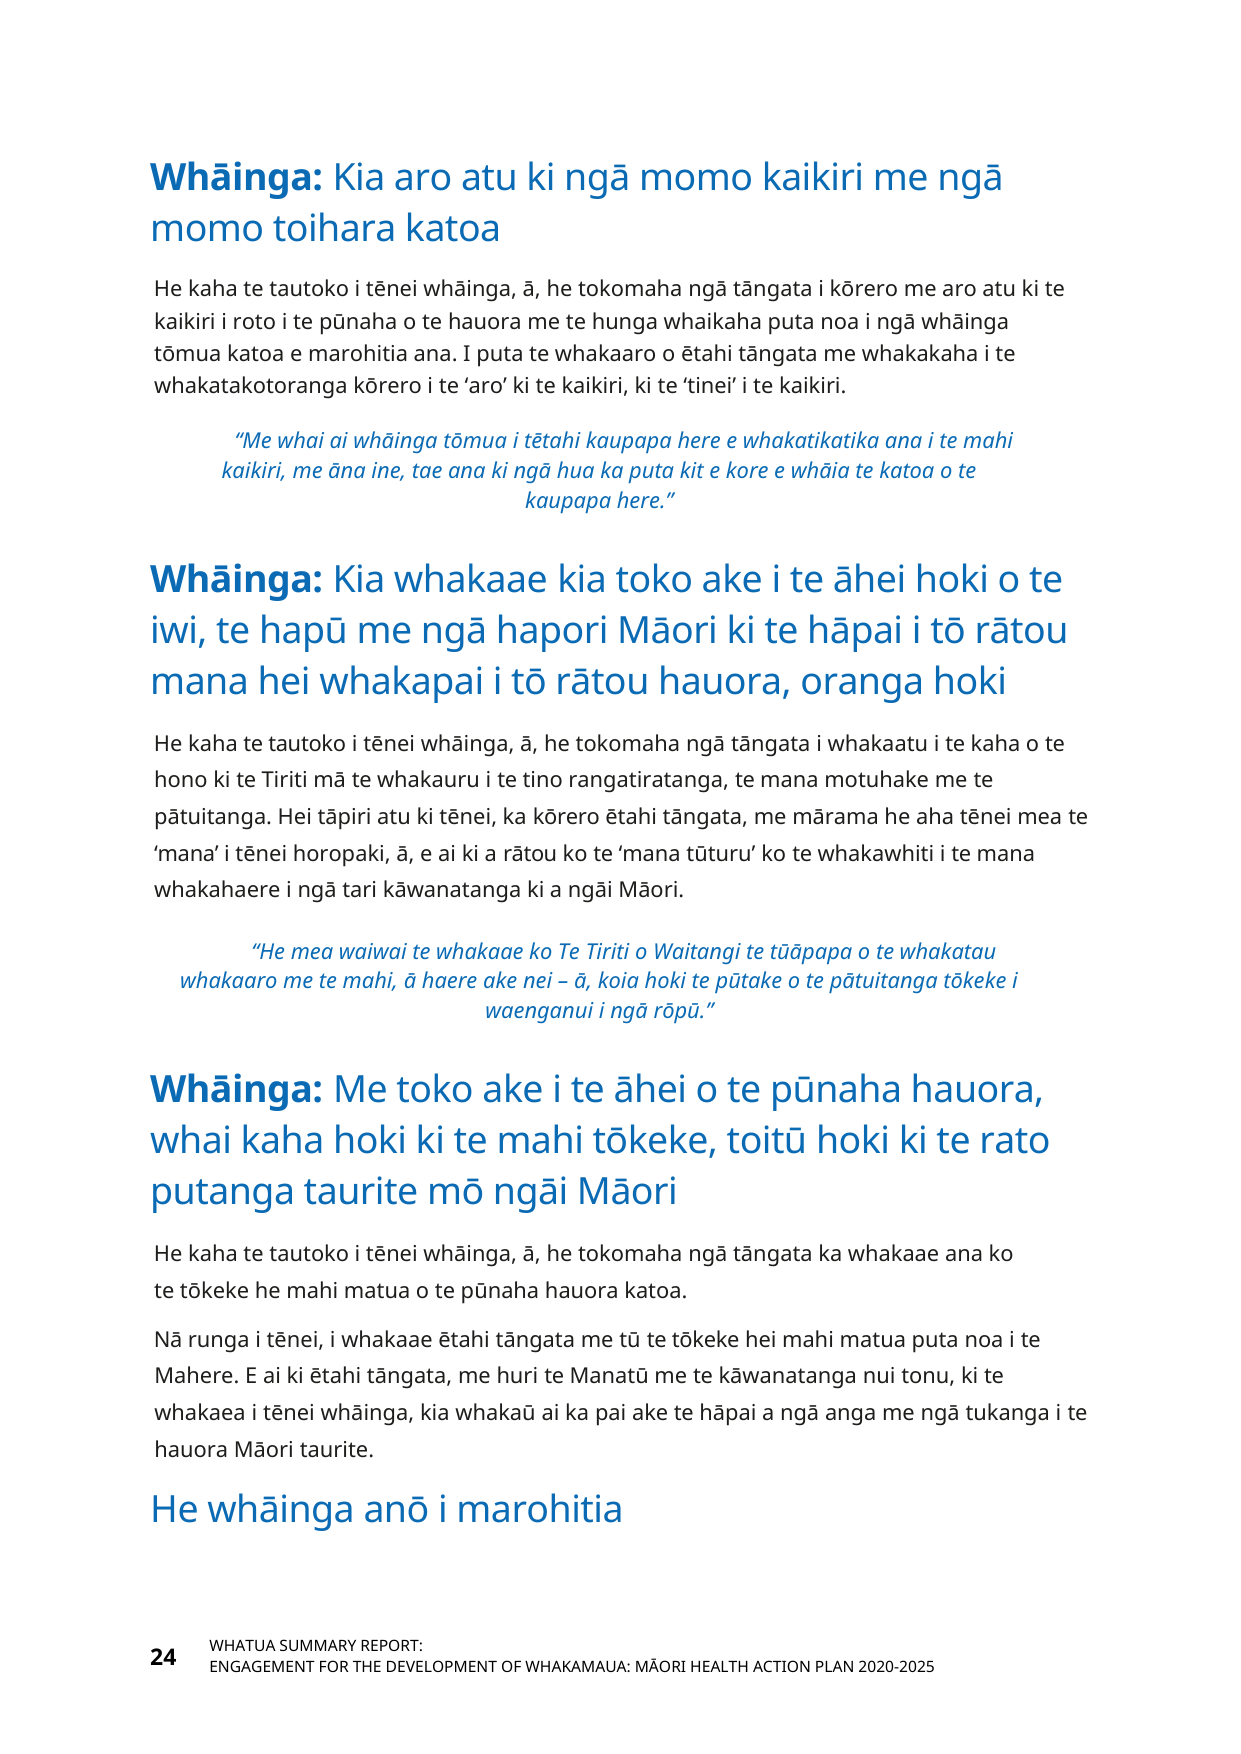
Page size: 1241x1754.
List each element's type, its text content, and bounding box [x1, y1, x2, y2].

text He kaha te tautoko i tēnei whāinga, ā, he tokomaha ngā tāngata ka whakaae ana ko te tōkeke he mahi matua o te pūnaha hauora katoa. [154, 1238, 1031, 1305]
text He whāinga anō i marohitia [150, 1483, 1090, 1534]
subtitle Whāinga: Me toko ake i te āhei o te pūnaha hauora, whai kaha hoki ki te mahi tōkeke, toitū hoki ki te rato putanga taurite mō ngāi Māori [150, 1062, 1090, 1216]
text He kaha te tautoko i tēnei whāinga, ā, he tokomaha ngā tāngata i whakaatu i te kaha o te hono ki te Tiriti mā te whakauru i te tino rangatiratanga, te mana motuhake me te pātuitanga. Hei tāpiri atu ki tēnei, ka kōrero ētahi tāngata, me mārama he aha tēnei mea te ‘mana’ i tēnei horopaki, ā, e ai ki a rātou ko te ‘mana tūturu’ ko te whakawhiti i te mana whakahaere i ngā tari kāwanatanga ki a ngāi Māori. [154, 728, 1089, 904]
text “He mea waiwai te whakaae ko Te Tiriti o Waitangi te tūāpapa o te whakatau whakaaro me te mahi, ā haere ake nei – ā, koia hoki te pūtake o te pātuitanga tōkeke i waenganui i ngā rōpū.” [179, 936, 1021, 1025]
text Nā runga i tēnei, i whakaae ētahi tāngata me tū te tōkeke hei mahi matua puta noa i te Mahere. E ai ki ētahi tāngata, me huri te Manatū me te kāwanatanga nui tonu, ki te whakaea i tēnei whāinga, kia whakaū ai ka pai ake te hāpai a ngā anga me ngā tukanga i te hauora Māori taurite. [154, 1324, 1089, 1463]
subtitle Whāinga: Kia aro atu ki ngā momo kaikiri me ngā momo toihara katoa [150, 150, 1090, 252]
text He kaha te tautoko i tēnei whāinga, ā, he tokomaha ngā tāngata i kōrero me aro atu ki te kaikiri i roto i te pūnaha o te hauora me te hunga whaikaha puta noa i ngā whāinga tōmua katoa e marohitia ana. I puta te whakaaro o ētahi tāngata me whakakaha i te whakatakotoranga kōrero i te ‘aro’ ki te kaikiri, ki te ‘tinei’ i te kaikiri. [154, 271, 1073, 400]
subtitle Whāinga: Kia whakaae kia toko ake i te āhei hoki o te iwi, te hapū me ngā hapori Māori ki te hāpai i tō rātou mana hei whakapai i tō rātou hauora, oranga hoki [150, 552, 1090, 705]
text “Me whai ai whāinga tōmua i tētahi kaupapa here e whakatikatika ana i te mahi kaikiri, me āna ine, tae ana ki ngā hua ka puta kit e kore e whāia te katoa o te kaupapa here.” [179, 425, 1021, 514]
